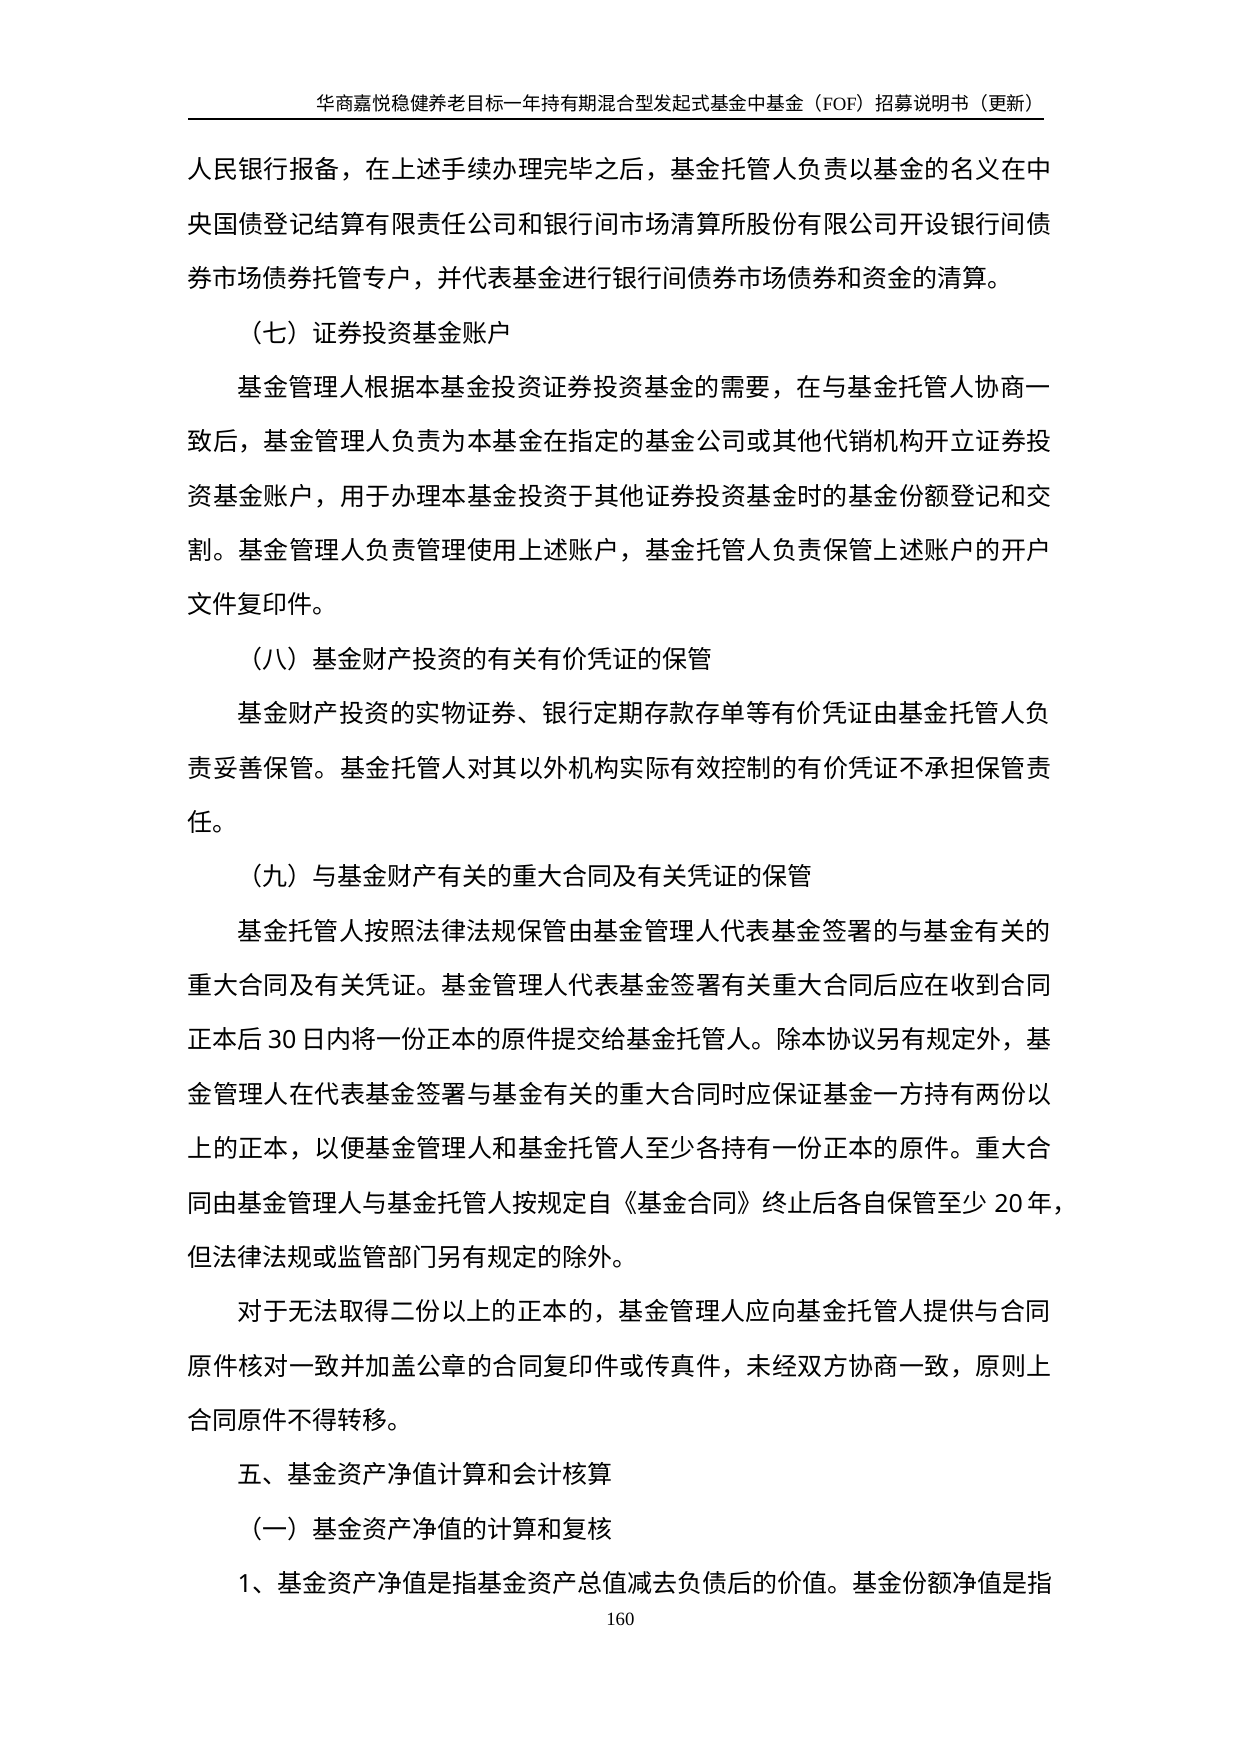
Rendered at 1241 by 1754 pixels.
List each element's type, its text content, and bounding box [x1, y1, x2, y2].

text （七）证券投资基金账户 [187, 313, 1053, 349]
text 基金管理人根据本基金投资证券投资基金的需要，在与基金托管人协商一致后，基金管理人负责为本基金在指定的基金公司或其他代销机构开立证券投资基金账户，用于办理本基金投资于其他证券投资基金时的基金份额登记和交割。基金管理人负责管理使用上述账户，基金托管人负责保管上述账户的开户文件复印件。 [187, 367, 1053, 621]
text （九）与基金财产有关的重大合同及有关凭证的保管 [187, 857, 1053, 893]
text 对于无法取得二份以上的正本的，基金管理人应向基金托管人提供与合同原件核对一致并加盖公章的合同复印件或传真件，未经双方协商一致，原则上合同原件不得转移。 [187, 1292, 1053, 1437]
text 基金财产投资的实物证券、银行定期存款存单等有价凭证由基金托管人负责妥善保管。基金托管人对其以外机构实际有效控制的有价凭证不承担保管责任。 [187, 694, 1053, 839]
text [187, 150, 1053, 295]
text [187, 1564, 1053, 1600]
text （八）基金财产投资的有关有价凭证的保管 [187, 639, 1053, 676]
text （一）基金资产净值的计算和复核 [187, 1509, 1053, 1546]
text 基金托管人按照法律法规保管由基金管理人代表基金签署的与基金有关的重大合同及有关凭证。基金管理人代表基金签署有关重大合同后应在收到合同正本后30日内将一份正本的原件提交给基金托管人。除本协议另有规定外，基金管理人在代表基金签署与基金有关的重大合同时应保证基金一方持有两份以上的正本，以便基金管理人和基金托管人至少各持有一份正本的原件。重大合同由基金管理人与基金托管人按规定自《基金合同》终止后各自保管至少20年，但法律法规或监管部门另有规定的除外。 [187, 911, 1053, 1274]
text 五、基金资产净值计算和会计核算 [187, 1455, 1053, 1491]
